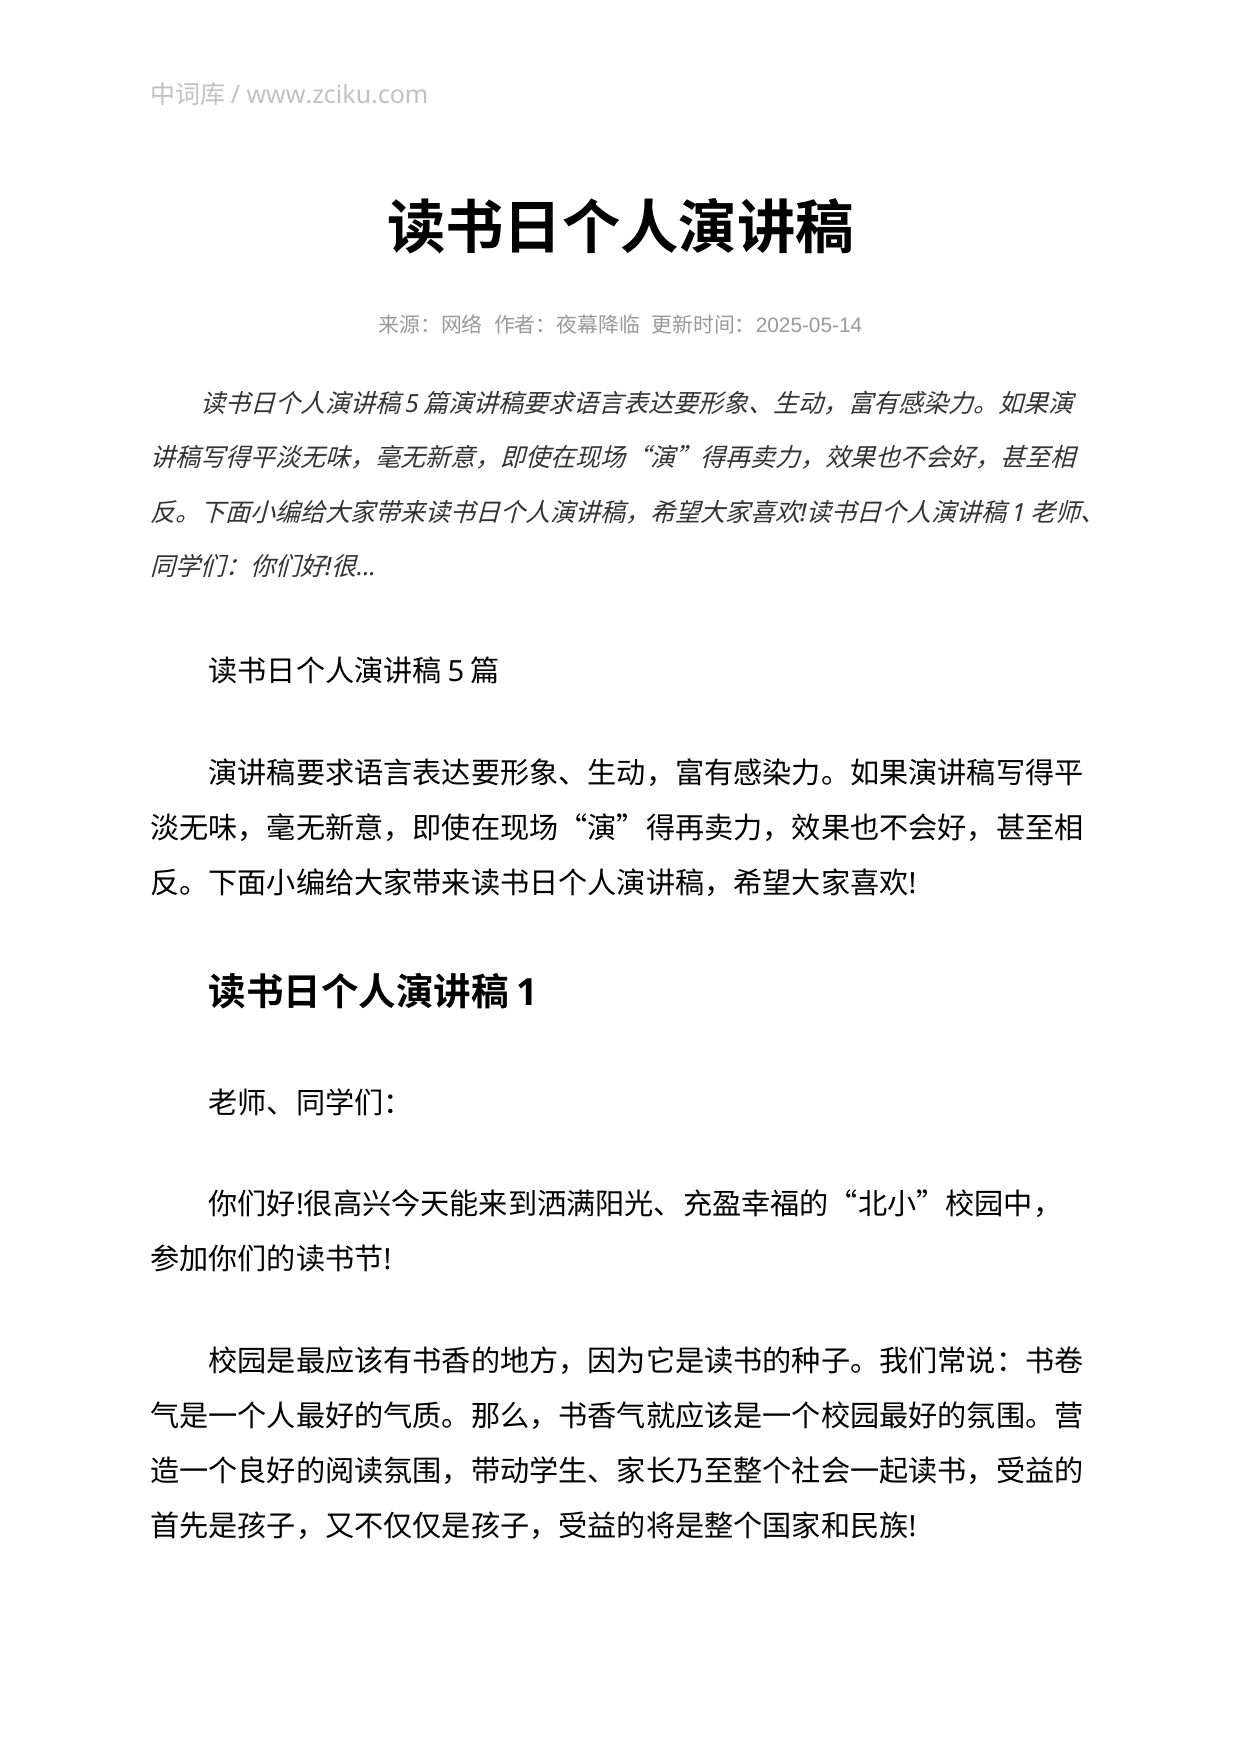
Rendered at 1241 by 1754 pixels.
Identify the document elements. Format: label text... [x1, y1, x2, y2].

text 演讲稿要求语言表达要形象、生动，富有感染力。如果演讲稿写得平淡无味，毫无新意，即使在现场“演”得再卖力，效果也不会好，甚至相反。下面小编给大家带来读书日个人演讲稿，希望大家喜欢! [150, 750, 1090, 902]
text 你们好!很高兴今天能来到洒满阳光、充盈幸福的“北小”校园中，参加你们的读书节! [150, 1181, 1090, 1278]
text 读书日个人演讲稿5篇演讲稿要求语言表达要形象、生动，富有感染力。如果演讲稿写得平淡无味，毫无新意，即使在现场“演”得再卖力，效果也不会好，甚至相反。下面小编给大家带来读书日个人演讲稿，希望大家喜欢!读书日个人演讲稿1老师、同学们：你们好!很... [150, 383, 1090, 583]
text 读书日个人演讲稿5篇 [150, 648, 1090, 690]
text 校园是最应该有书香的地方，因为它是读书的种子。我们常说：书卷气是一个人最好的气质。那么，书香气就应该是一个校园最好的氛围。营造一个良好的阅读氛围，带动学生、家长乃至整个社会一起读书，受益的首先是孩子，又不仅仅是孩子，受益的将是整个国家和民族! [150, 1338, 1090, 1545]
text 读书日个人演讲稿1 [150, 962, 1090, 1016]
text 来源：网络 作者：夜幕降临 更新时间：2025-05-14 [150, 313, 1090, 337]
text 老师、同学们： [150, 1079, 1090, 1121]
subtitle 读书日个人演讲稿 [150, 181, 1090, 266]
